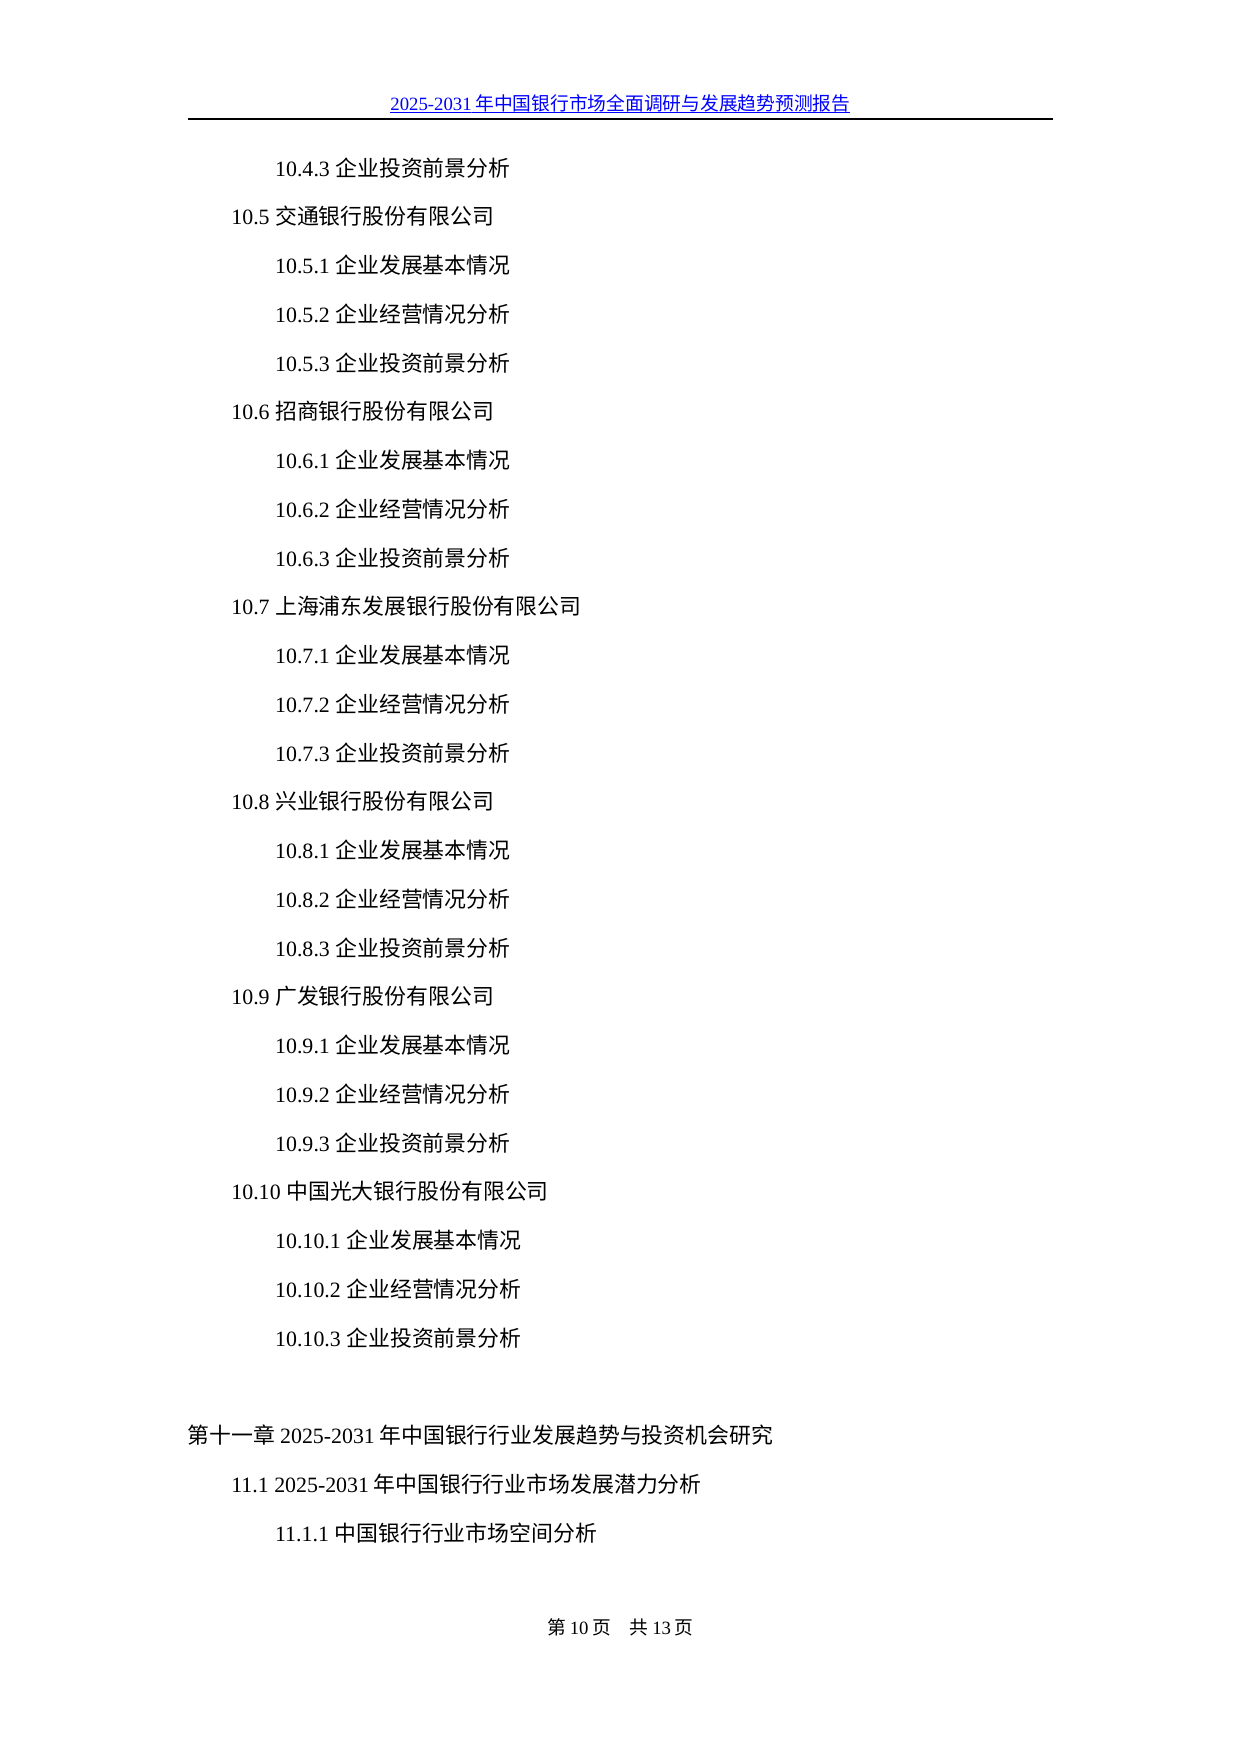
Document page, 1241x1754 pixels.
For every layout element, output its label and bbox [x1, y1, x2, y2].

text [187, 150, 1053, 1548]
